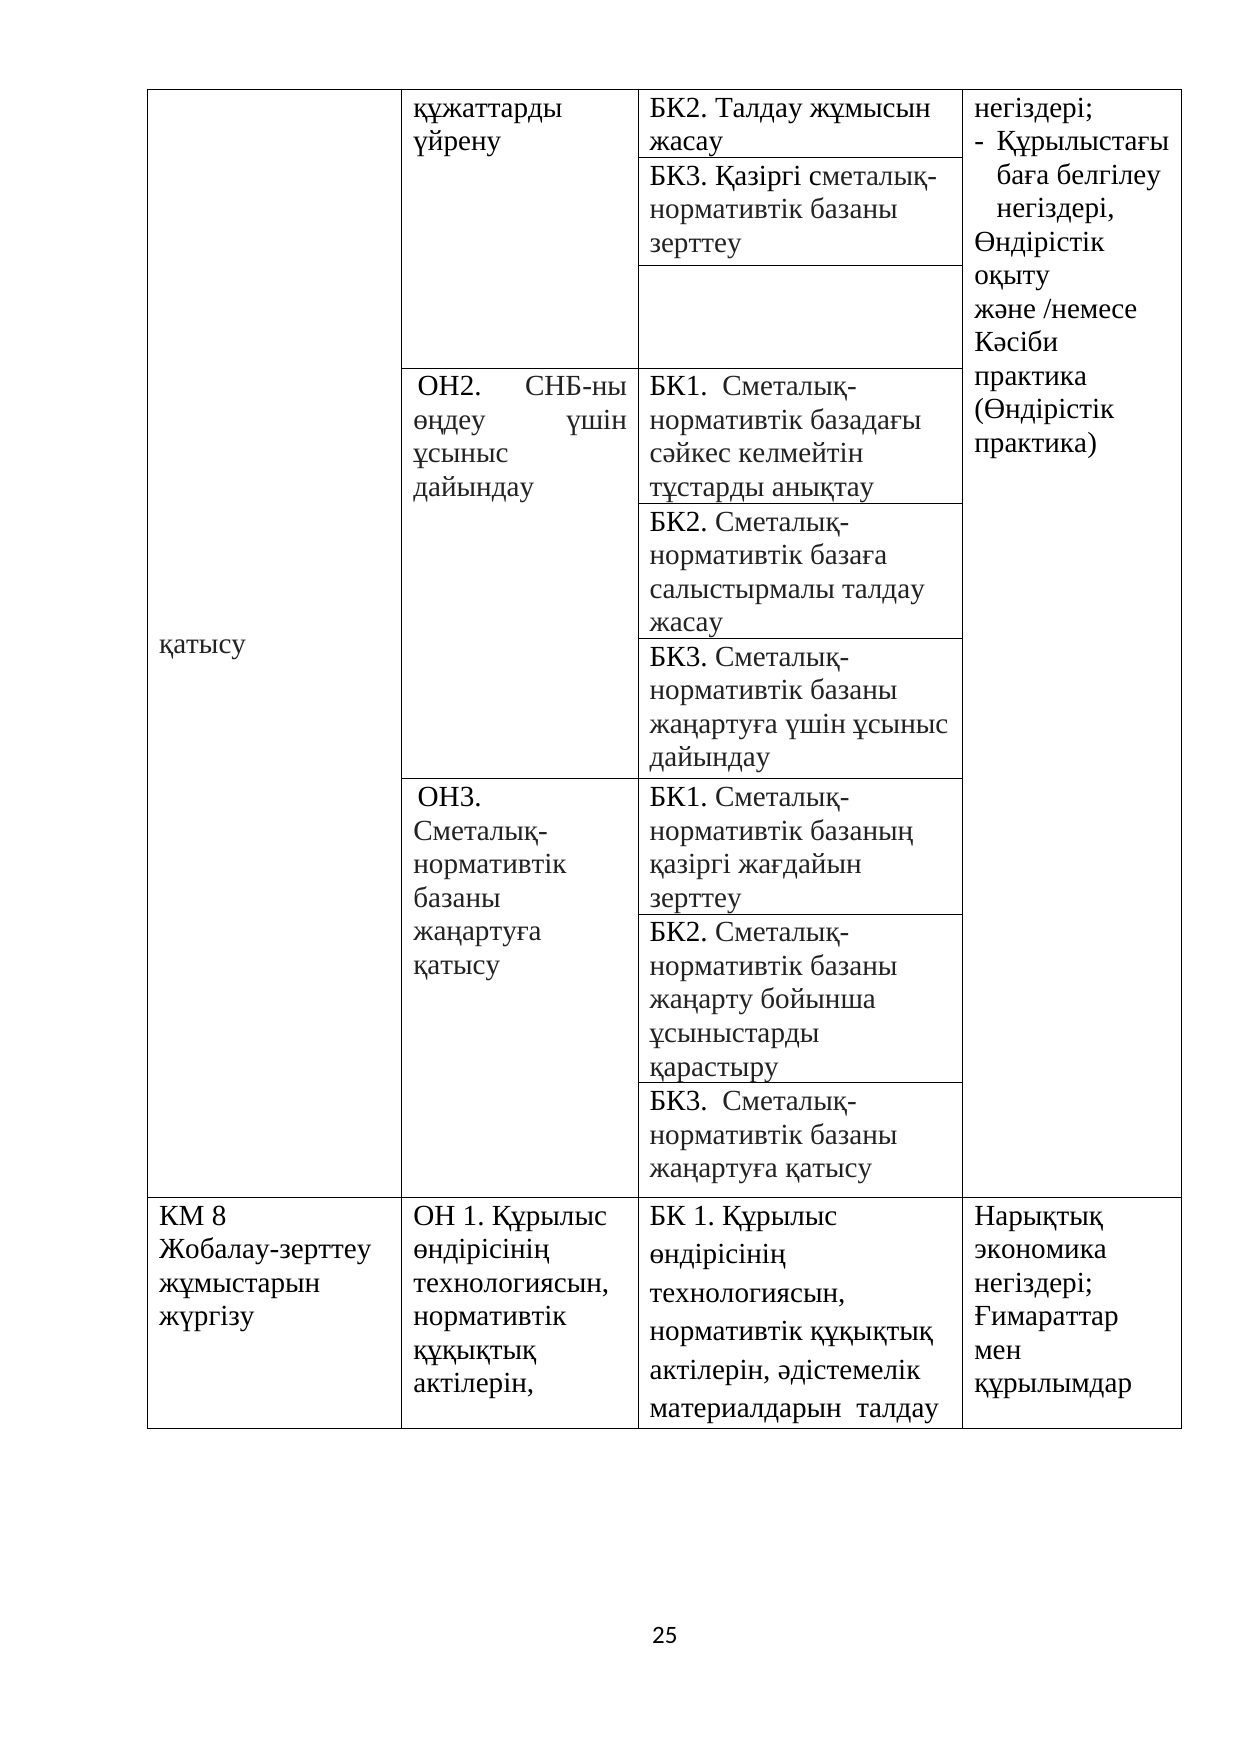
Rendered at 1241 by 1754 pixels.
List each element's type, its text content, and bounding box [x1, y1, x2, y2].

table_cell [963, 90, 1181, 1197]
table_cell БК2. Талдау жұмысын жасау [639, 90, 962, 157]
table_cell БК 1. Құрылыс өндірісінің технологиясын, нормативтік құқықтық актілерін, әдістемелік материалдарын талдау [639, 1198, 962, 1428]
table_cell БК2. Сметалық-нормативтік базаға салыстырмалы талдау жасау [639, 504, 962, 638]
table_cell ОН2. СНБ-ны өңдеу үшін ұсыныс дайындау [402, 369, 638, 778]
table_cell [148, 1198, 401, 1428]
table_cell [963, 1198, 1181, 1428]
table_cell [402, 1198, 638, 1428]
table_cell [148, 90, 401, 1197]
table_cell БК1. Сметалық-нормативтік базадағы сәйкес келмейтін тұстарды анықтау [639, 369, 962, 503]
table_cell [639, 266, 962, 367]
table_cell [402, 90, 638, 367]
table_cell ОН3. Сметалық-нормативтік базаны жаңартуға қатысу [402, 779, 638, 1197]
table_cell БК3. Сметалық-нормативтік базаны жаңартуға қатысу [639, 1083, 962, 1197]
table_cell БК3. Қазіргі сметалық-нормативтік базаны зерттеу [639, 158, 962, 265]
table_cell БК1. Сметалық-нормативтік базаның қазіргі жағдайын зерттеу [639, 779, 962, 913]
table_cell БК2. Сметалық-нормативтік базаны жаңарту бойынша ұсыныстарды қарастыру [639, 915, 962, 1082]
table_cell БК3. Сметалық-нормативтік базаны жаңартуға үшін ұсыныс дайындау [639, 639, 962, 778]
